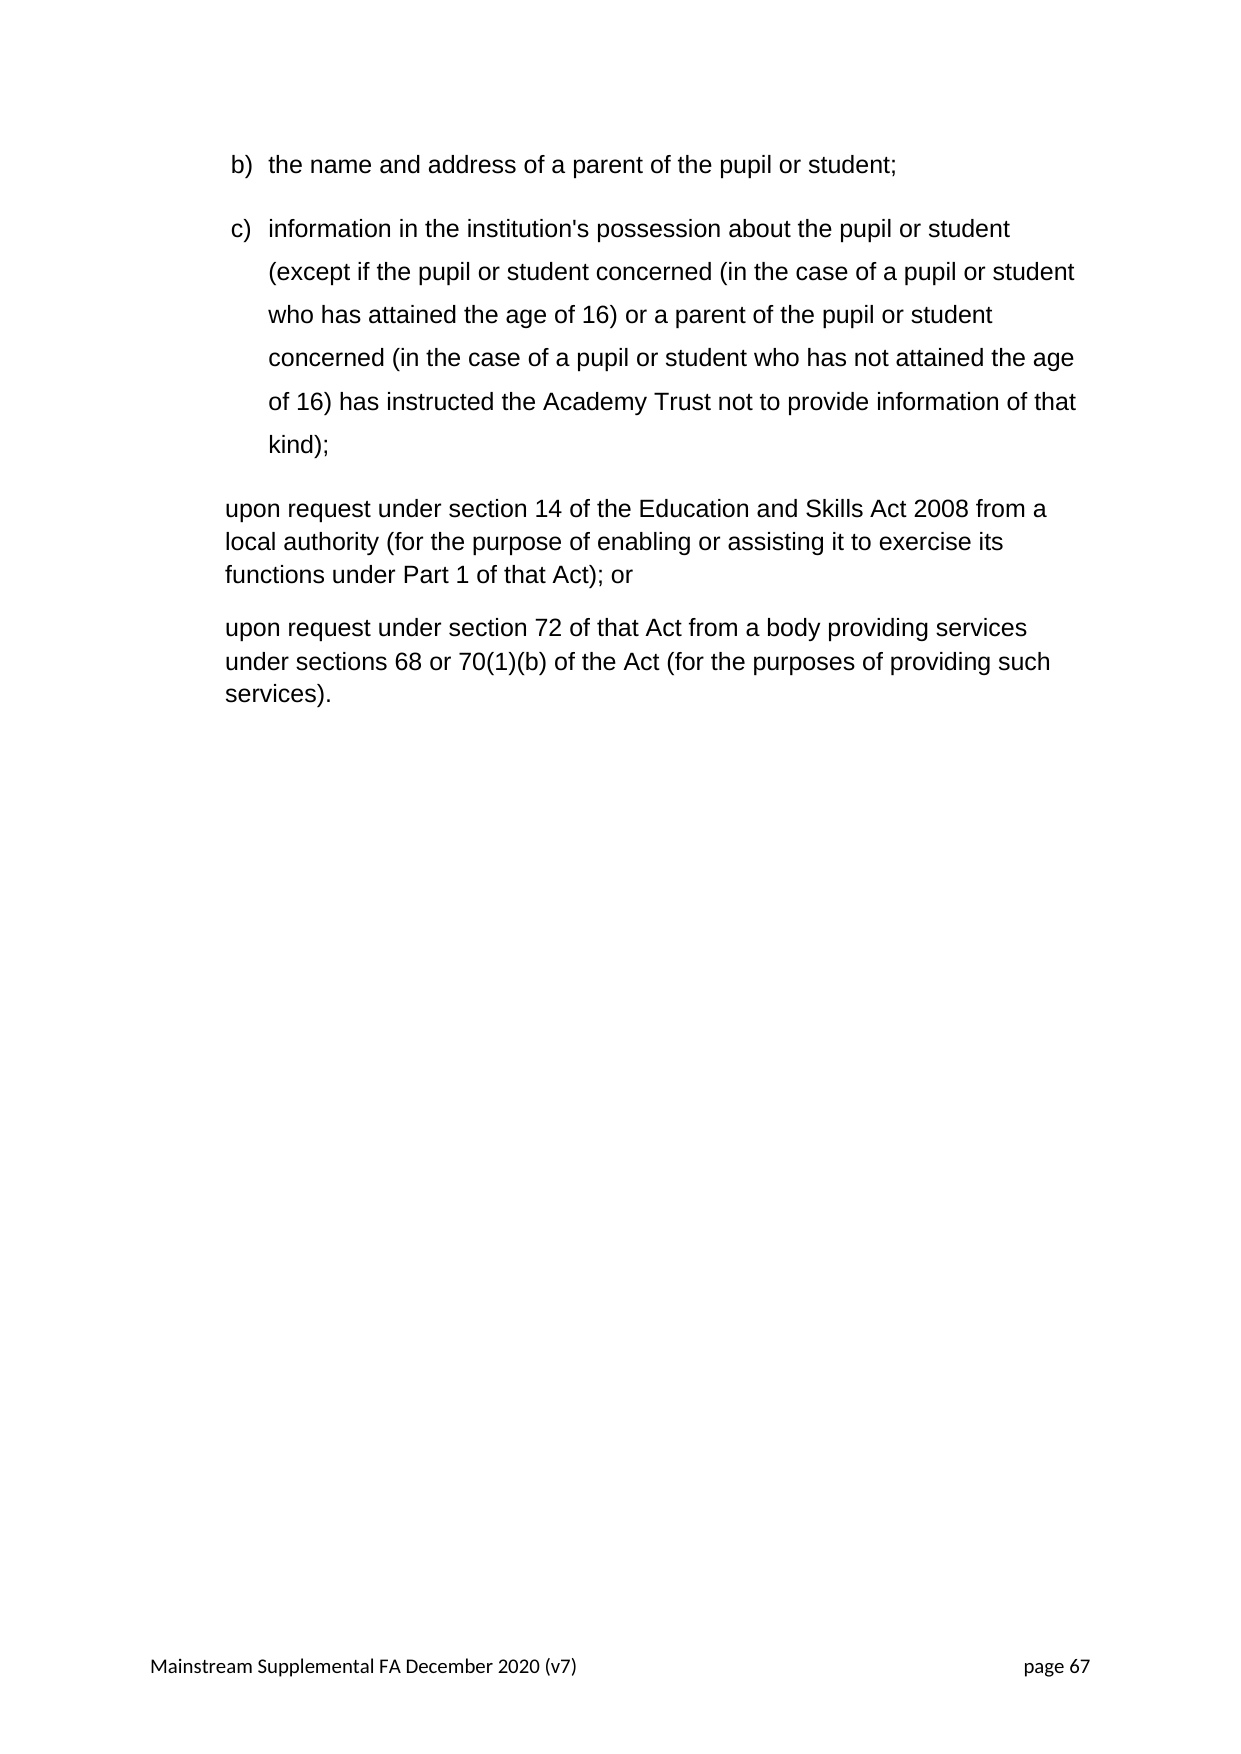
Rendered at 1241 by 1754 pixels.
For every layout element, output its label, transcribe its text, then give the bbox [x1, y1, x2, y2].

list the name and address of a parent of the pupil or student; [231, 150, 1090, 179]
text upon request under section 14 of the Education and Skills Act 2008 from a local authority (for the purpose of enabling or assisting it to exercise its functions under Part 1 of that Act); or [225, 493, 1090, 588]
list information in the institution's possession about the pupil or student (except if the pupil or student concerned (in the case of a pupil or student who has attained the age of 16) or a parent of the pupil or student concerned (in the case of a pupil or student who has not attained the age of 16) has instructed the Academy Trust not to provide information of that kind); [231, 214, 1090, 458]
text upon request under section 72 of that Act from a body providing services under sections 68 or 70(1)(b) of the Act (for the purposes of providing such services). [225, 613, 1090, 708]
